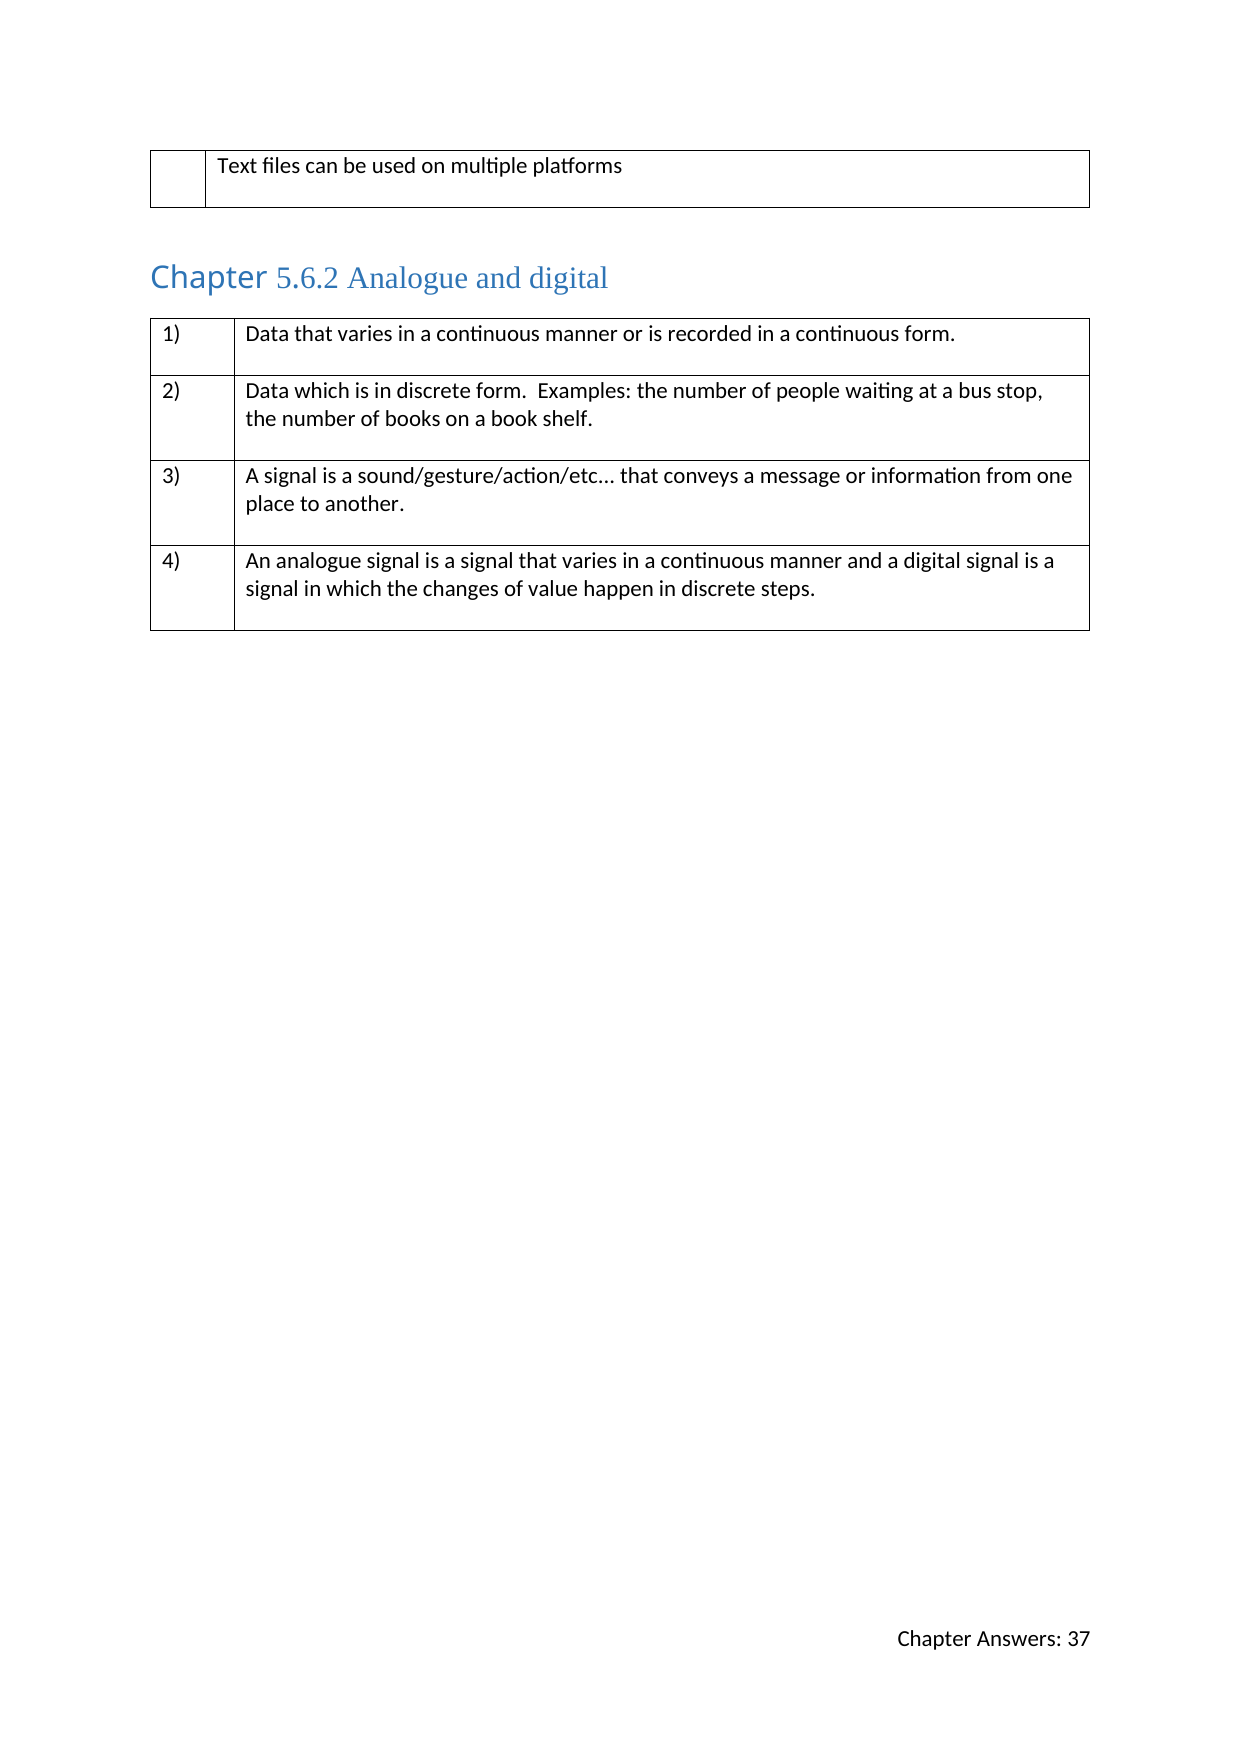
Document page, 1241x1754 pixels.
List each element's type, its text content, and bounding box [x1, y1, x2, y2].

text Chapter 5.6.2 Analogue and digital [150, 255, 1090, 298]
table_cell An analogue signal is a signal that varies in a continuous manner and a digital signal is a signal in which the changes of value happen in discrete steps. [235, 546, 1089, 630]
table_cell 7) [151, 151, 205, 207]
table_cell 4) [151, 546, 234, 630]
table_cell A signal is a sound/gesture/action/etc... that conveys a message or information from one place to another. [235, 461, 1089, 545]
table_header 1) [151, 319, 234, 375]
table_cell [206, 151, 1089, 207]
table_cell 2) [151, 376, 234, 460]
table_header Data that varies in a continuous manner or is recorded in a continuous form. [235, 319, 1089, 375]
table_cell Data which is in discrete form. Examples: the number of people waiting at a bus stop, the number of books on a book shelf. [235, 376, 1089, 460]
table_cell 3) [151, 461, 234, 545]
